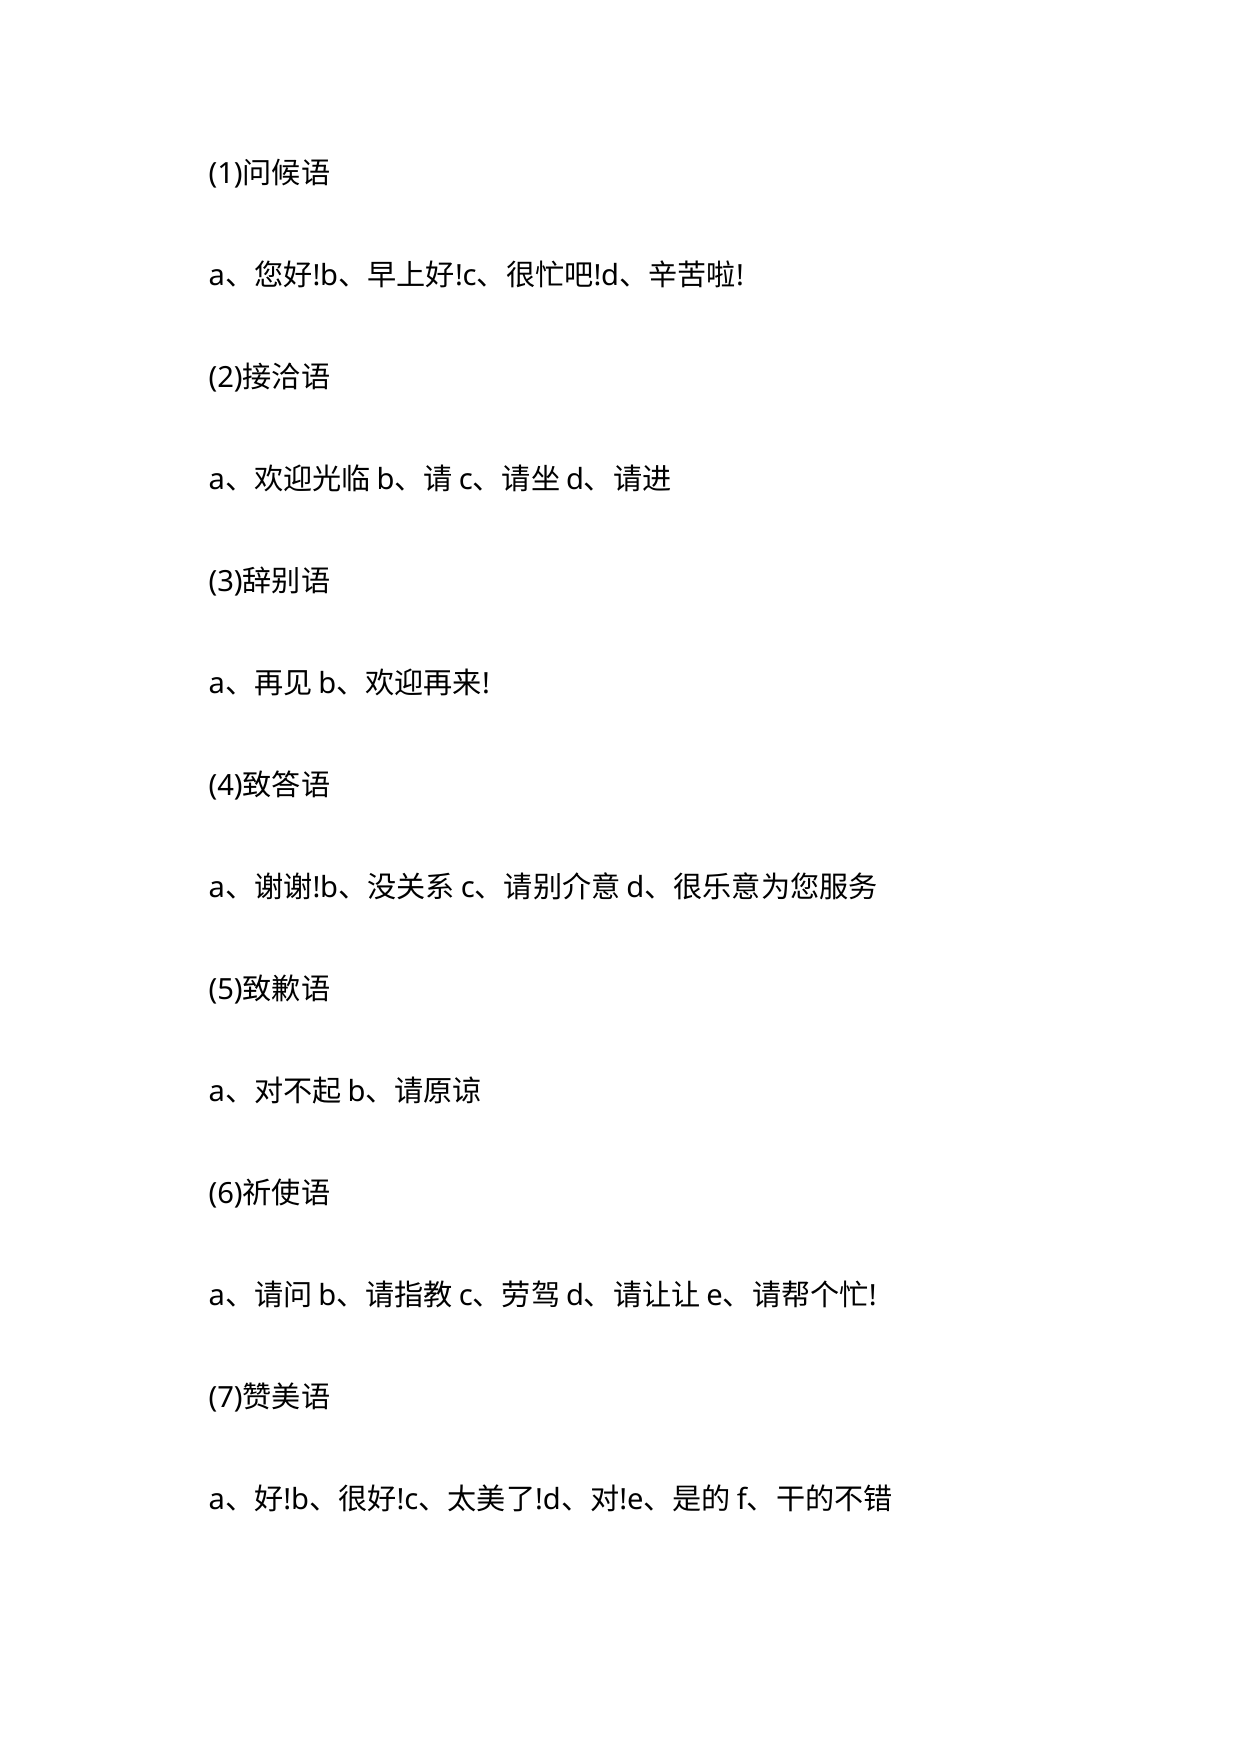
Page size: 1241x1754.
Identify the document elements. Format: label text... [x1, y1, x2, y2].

text a、您好!b、早上好!c、很忙吧!d、辛苦啦! [150, 252, 1090, 294]
text (2)接洽语 [150, 354, 1090, 396]
text a、对不起b、请原谅 [150, 1068, 1090, 1110]
text (6)祈使语 [150, 1170, 1090, 1212]
text a、请问b、请指教c、劳驾d、请让让e、请帮个忙! [150, 1272, 1090, 1314]
text (1)问候语 [150, 150, 1090, 192]
text (3)辞别语 [150, 558, 1090, 600]
text a、好!b、很好!c、太美了!d、对!e、是的f、干的不错 [150, 1476, 1090, 1518]
text a、欢迎光临b、请c、请坐d、请进 [150, 456, 1090, 498]
text (4)致答语 [150, 762, 1090, 804]
text (7)赞美语 [150, 1374, 1090, 1416]
text a、谢谢!b、没关系c、请别介意d、很乐意为您服务 [150, 864, 1090, 906]
text a、再见b、欢迎再来! [150, 660, 1090, 702]
text (5)致歉语 [150, 966, 1090, 1008]
